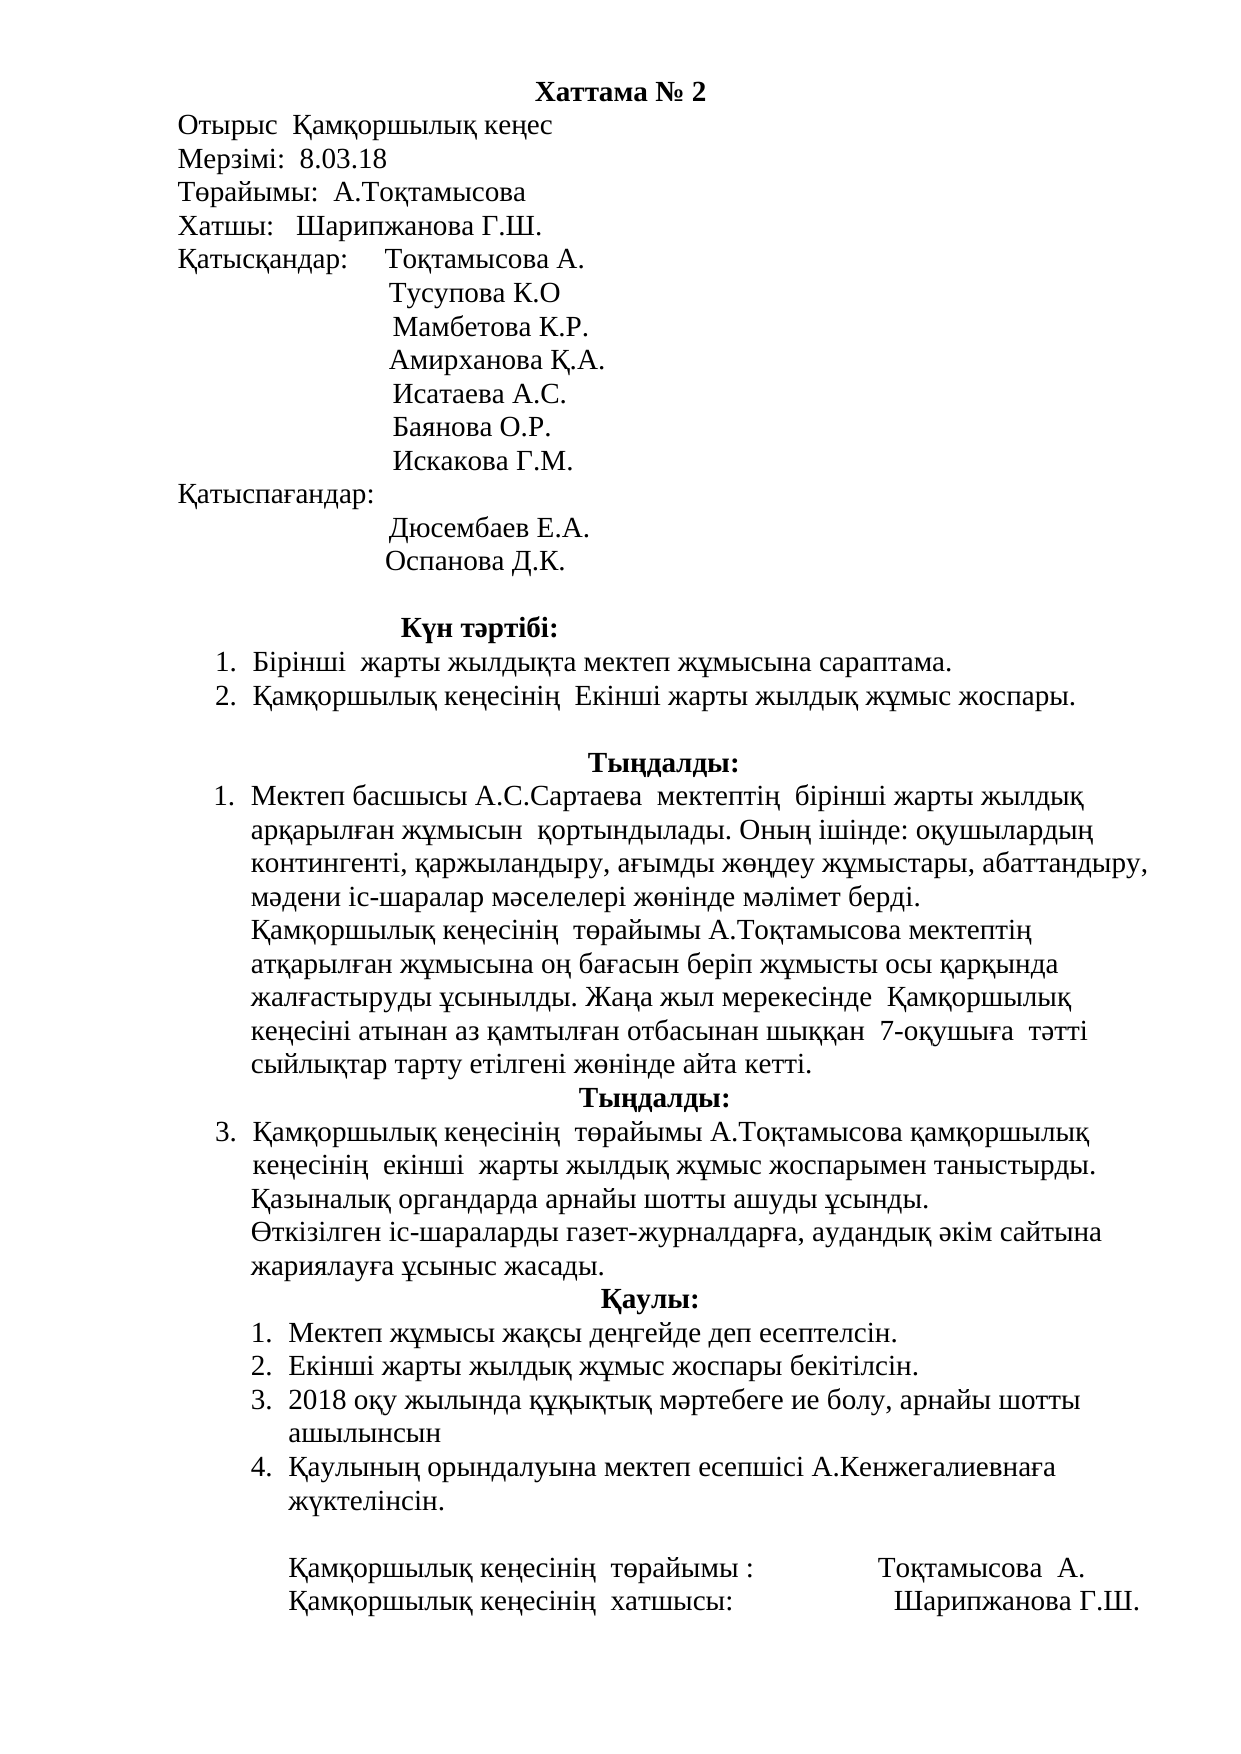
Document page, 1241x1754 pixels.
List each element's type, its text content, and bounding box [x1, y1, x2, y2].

list Қамқоршылық кеңесінің хатшысы: Шарипжанова Г.Ш. [288, 1583, 1152, 1617]
text Оспанова Д.К. [177, 543, 1152, 577]
text Баянова О.Р. [177, 409, 1152, 443]
list Қаулы: [251, 1281, 1152, 1315]
list Мектеп жұмысы жақсы деңгейде деп есептелсін. [251, 1315, 1152, 1348]
list Қазыналық органдарда арнайы шотты ашуды ұсынды. [251, 1181, 1152, 1214]
list Қамқоршылық кеңесінің төрайымы А.Тоқтамысова қамқоршылық кеңесінің екінші жарты жылдық жұмыс жоспарымен таныстырды. [215, 1114, 1152, 1181]
list 2018 оқу жылында құқықтық мәртебеге ие болу, арнайы шотты ашылынсын [251, 1382, 1152, 1449]
list Қамқоршылық кеңесінің төрайымы : Тоқтамысова А. [288, 1550, 1152, 1583]
text Хатшы: Шарипжанова Г.Ш. [177, 208, 1152, 242]
list Тыңдалды: [251, 1080, 1152, 1114]
text Исатаева А.С. [177, 376, 1152, 409]
text Төрайымы: А.Тоқтамысова [177, 174, 1152, 208]
text Искакова Г.М. [177, 443, 1152, 476]
list Тыңдалды: [252, 745, 1152, 778]
list Қамқоршылық кеңесінің Екінші жарты жылдық жұмыс жоспары. [215, 678, 1152, 711]
list Мектеп басшысы А.С.Сартаева мектептің бірінші жарты жылдық арқарылған жұмысын қортындылады. Оның ішінде: оқушылардың контингенті, қаржыландыру, ағымды жөңдеу жұмыстары, абаттандыру, мәдени іс-шаралар мәселелері жөнінде мәлімет берді. [213, 778, 1152, 912]
text Мамбетова К.Р. [177, 309, 1152, 342]
text Қатыспағандар: [177, 476, 1152, 510]
list Өткізілген іс-шараларды газет-журналдарға, аудандық әкім сайтына жариялауға ұсыныс жасады. [251, 1214, 1152, 1281]
text Қатысқандар: Тоқтамысова А. [177, 242, 1152, 275]
text Амирханова Қ.А. [177, 342, 1152, 376]
list Бірінші жарты жылдықта мектеп жұмысына сараптама. [215, 644, 1152, 678]
list Екінші жарты жылдық жұмыс жоспары бекітілсін. [251, 1348, 1152, 1382]
text Хаттама № 2 [177, 74, 1152, 107]
text Дюсембаев Е.А. [177, 510, 1152, 543]
text Тусупова К.О [177, 275, 1152, 309]
text Отырыс Қамқоршылық кеңес [177, 107, 1152, 141]
text Күн тәртібі: [177, 611, 1152, 644]
list Қамқоршылық кеңесінің төрайымы А.Тоқтамысова мектептің атқарылған жұмысына оң бағасын беріп жұмысты осы қарқында жалғастыруды ұсынылды. Жаңа жыл мерекесінде Қамқоршылық кеңесіні атынан аз қамтылған отбасынан шыққан 7-оқушыға тәтті сыйлықтар тарту етілгені жөнінде айта кетті. [251, 912, 1152, 1080]
list Қаулының орындалуына мектеп есепшісі А.Кенжегалиевнаға жүктелінсін. [251, 1449, 1152, 1516]
text Мерзімі: 8.03.18 [177, 141, 1152, 174]
